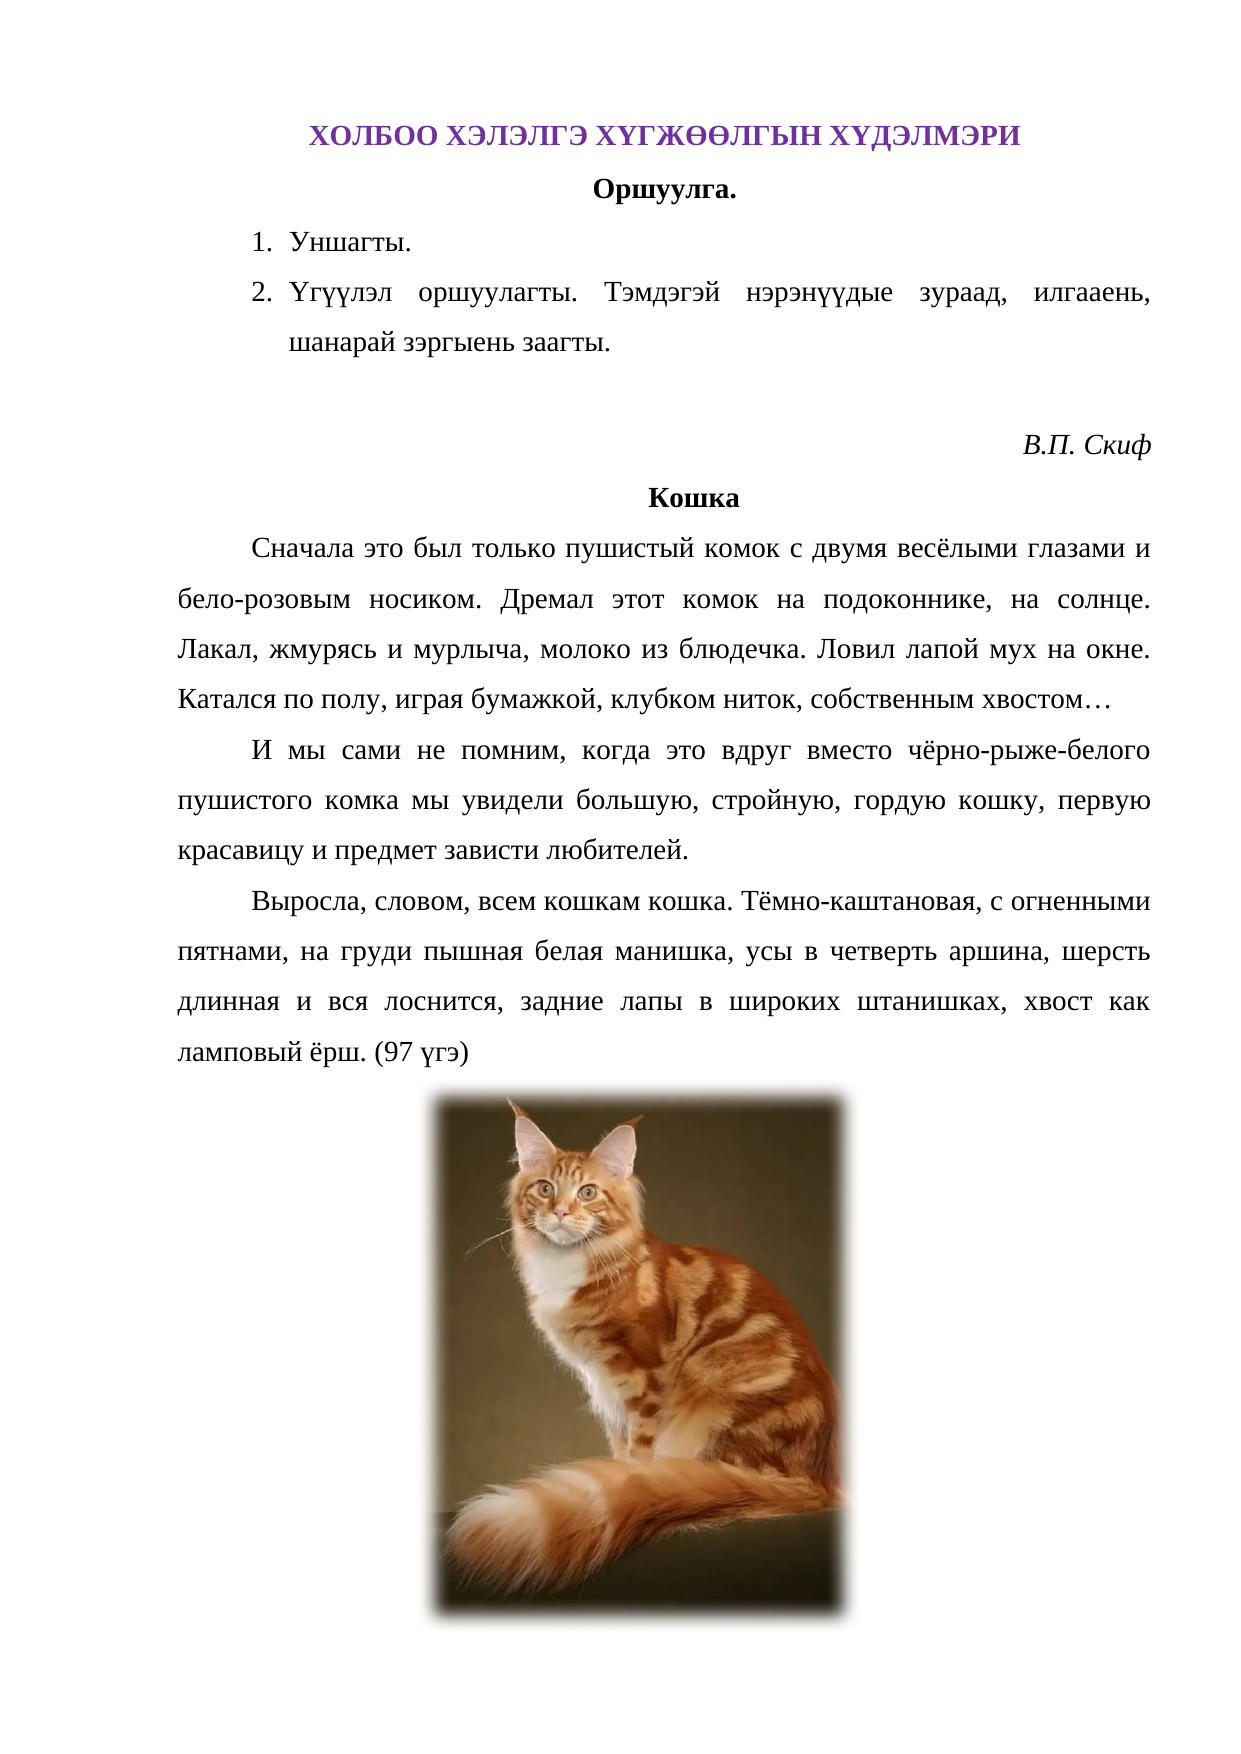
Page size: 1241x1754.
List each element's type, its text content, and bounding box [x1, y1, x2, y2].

text В.П. Скиф [177, 427, 1152, 461]
text И мы сами не помним, когда это вдруг вместо чёрно-рыже-белого пушистого комка мы увидели большую, стройную, гордую кошку, первую красавицу и предмет зависти любителей. [177, 732, 1152, 866]
picture [446, 1108, 832, 1604]
text Оршуулга. [177, 171, 1152, 204]
list Уншагты. [251, 224, 1152, 257]
list Үгүүлэл оршуулагты. Тэмдэгэй нэрэнүүдые зураад, илгааень, шанарай зэргыень заагты. [251, 274, 1152, 358]
text Выросла, словом, всем кошкам кошка. Тёмно-каштановая, с огненными пятнами, на груди пышная белая манишка, усы в четверть аршина, шерсть длинная и вся лоснится, задние лапы в широких штанишках, хвост как ламповый ёрш. (97 үгэ) [177, 883, 1152, 1067]
text Сначала это был только пушистый комок с двумя весёлыми глазами и бело-розовым носиком. Дремал этот комок на подоконнике, на солнце. Лакал, жмурясь и мурлыча, молоко из блюдечка. Ловил лапой мух на окне. Катался по полу, играя бумажкой, клубком ниток, собственным хвостом… [177, 531, 1152, 715]
text Холбоо хэлэлгэ хүгжөөлгын хүдэлмэри [177, 118, 1152, 152]
text Кошка [177, 480, 1152, 514]
